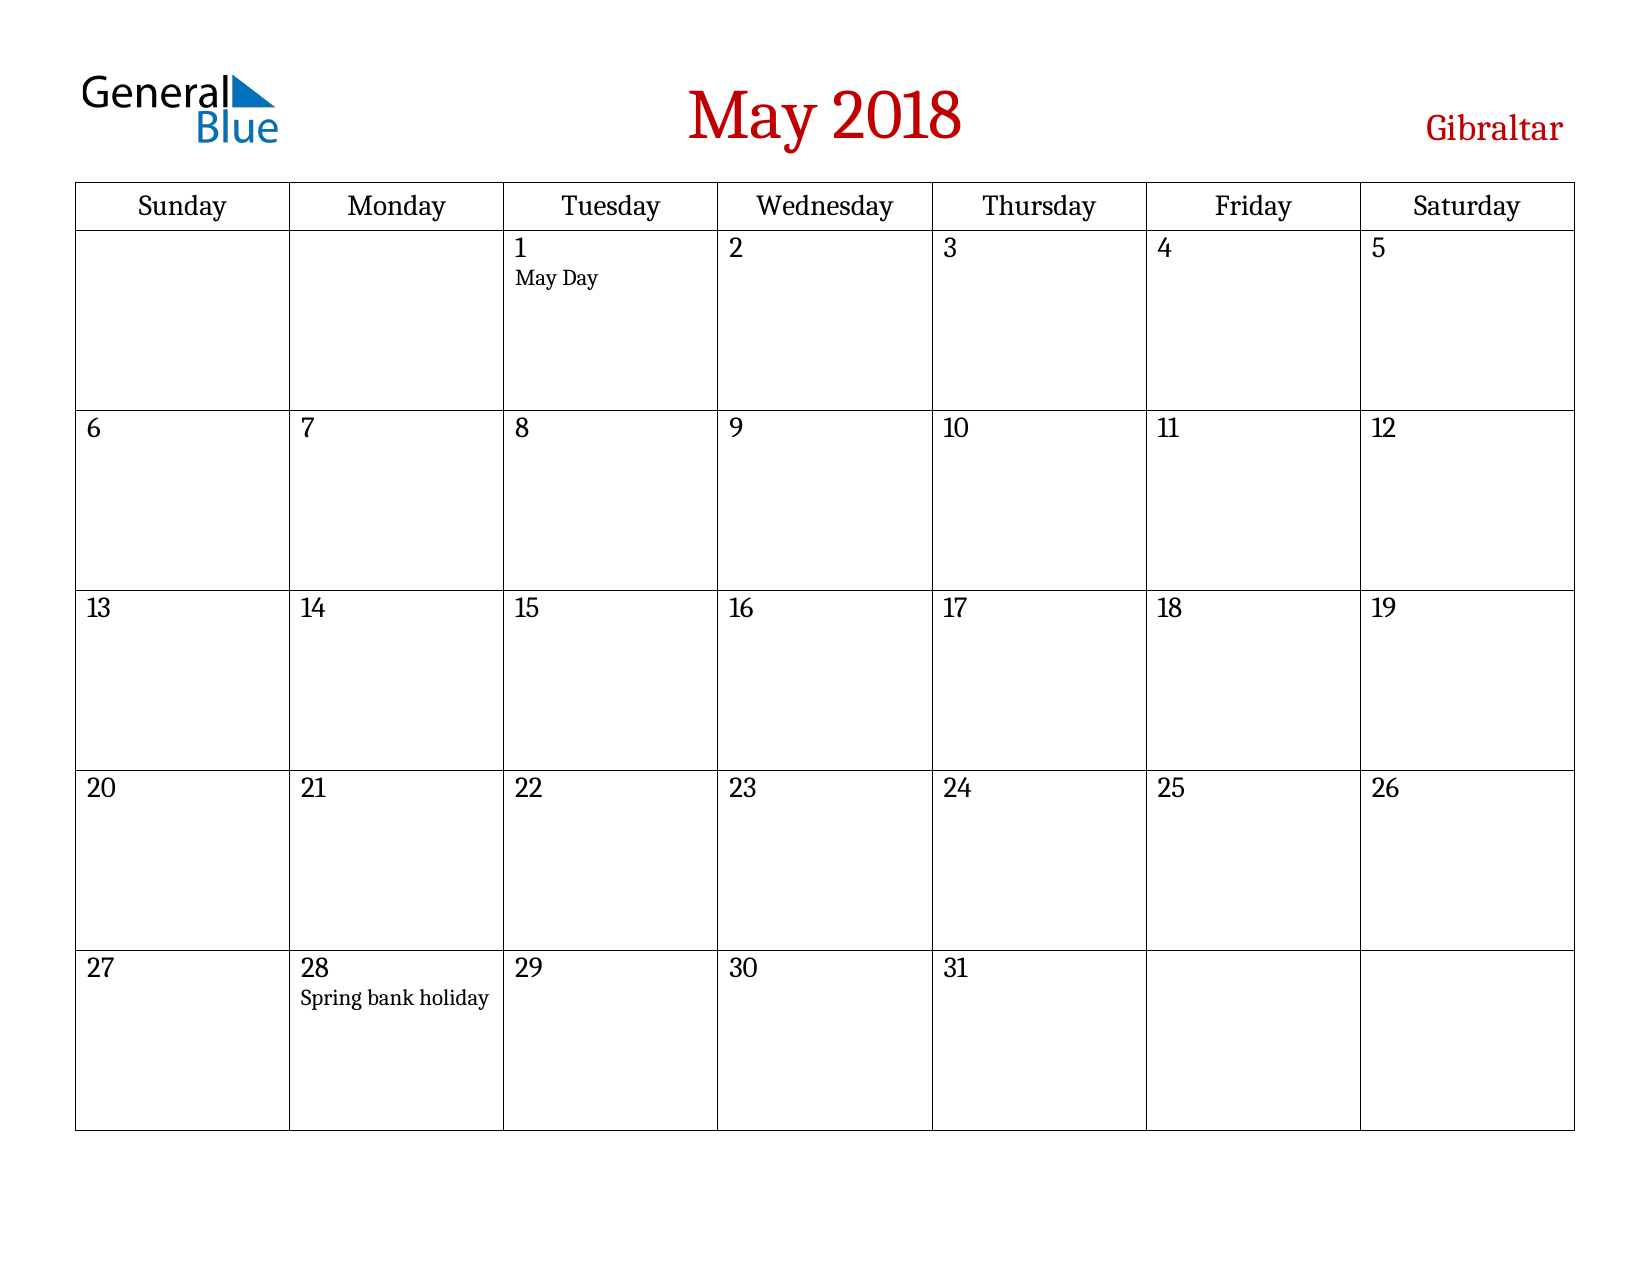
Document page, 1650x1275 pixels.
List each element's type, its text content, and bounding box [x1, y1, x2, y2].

table_cell 8 [504, 411, 717, 444]
table_cell 12 [1361, 411, 1574, 444]
table_cell [290, 625, 503, 770]
table_cell [718, 445, 932, 590]
table_cell 31 [933, 951, 1146, 985]
table_cell [933, 625, 1146, 770]
table_cell 26 [1361, 771, 1574, 805]
table_header [76, 75, 503, 182]
table_cell [1147, 445, 1360, 590]
table_cell Sunday [76, 183, 289, 230]
table_cell 6 [76, 411, 289, 444]
table_cell [504, 985, 717, 1130]
table_cell [290, 231, 503, 264]
table_cell [1361, 951, 1574, 985]
table_cell 23 [718, 771, 932, 805]
table_cell [933, 985, 1146, 1130]
table_cell 9 [718, 411, 932, 444]
table_cell [1147, 625, 1360, 770]
table_cell 3 [933, 231, 1146, 264]
table_cell [1361, 625, 1574, 770]
table_cell Tuesday [504, 183, 717, 230]
table_cell Friday [1147, 183, 1360, 230]
table_cell [76, 805, 289, 950]
table_cell 19 [1361, 591, 1574, 625]
table_cell [1147, 985, 1360, 1130]
table_cell 14 [290, 591, 503, 625]
table_cell [933, 445, 1146, 590]
table_cell [1361, 805, 1574, 950]
table_cell [76, 625, 289, 770]
table_cell [76, 265, 289, 410]
table_cell [718, 805, 932, 950]
table_cell 5 [1361, 231, 1574, 264]
table_cell [718, 265, 932, 410]
table_cell 24 [933, 771, 1146, 805]
table_cell 7 [290, 411, 503, 444]
table_cell 30 [718, 951, 932, 985]
table_cell 20 [76, 771, 289, 805]
table_cell 15 [504, 591, 717, 625]
table_cell Saturday [1361, 183, 1574, 230]
table_cell [290, 805, 503, 950]
table_cell 21 [290, 771, 503, 805]
table_cell [1147, 265, 1360, 410]
table_cell [1361, 985, 1574, 1130]
table_cell [76, 231, 289, 264]
table_cell [504, 625, 717, 770]
table_cell 13 [76, 591, 289, 625]
table_cell 10 [933, 411, 1146, 444]
table_cell 2 [718, 231, 932, 264]
table_cell [718, 625, 932, 770]
table_header Gibraltar [1146, 75, 1574, 182]
picture [82, 75, 278, 143]
table_cell 25 [1147, 771, 1360, 805]
table_cell Wednesday [718, 183, 932, 230]
table_cell [504, 445, 717, 590]
table_cell Monday [290, 183, 503, 230]
table_cell [290, 445, 503, 590]
table_cell 27 [76, 951, 289, 985]
table_cell [504, 805, 717, 950]
table_cell 17 [933, 591, 1146, 625]
table_cell 22 [504, 771, 717, 805]
table_cell [1147, 951, 1360, 985]
table_cell 4 [1147, 231, 1360, 264]
table_header May 2018 [504, 75, 1146, 182]
table_cell [290, 265, 503, 410]
table_cell 11 [1147, 411, 1360, 444]
table_cell 18 [1147, 591, 1360, 625]
table_cell May Day [504, 265, 717, 410]
table_cell 28 [290, 951, 503, 985]
table_cell [933, 265, 1146, 410]
table_cell [1147, 805, 1360, 950]
table_cell 16 [718, 591, 932, 625]
table_cell 29 [504, 951, 717, 985]
table_cell [933, 805, 1146, 950]
table_cell 1 [504, 231, 717, 264]
table_cell [76, 985, 289, 1130]
table_cell Spring bank holiday [290, 985, 503, 1130]
table_cell [1361, 445, 1574, 590]
table_cell Thursday [933, 183, 1146, 230]
table_cell [1361, 265, 1574, 410]
table_cell [76, 445, 289, 590]
table_cell [718, 985, 932, 1130]
